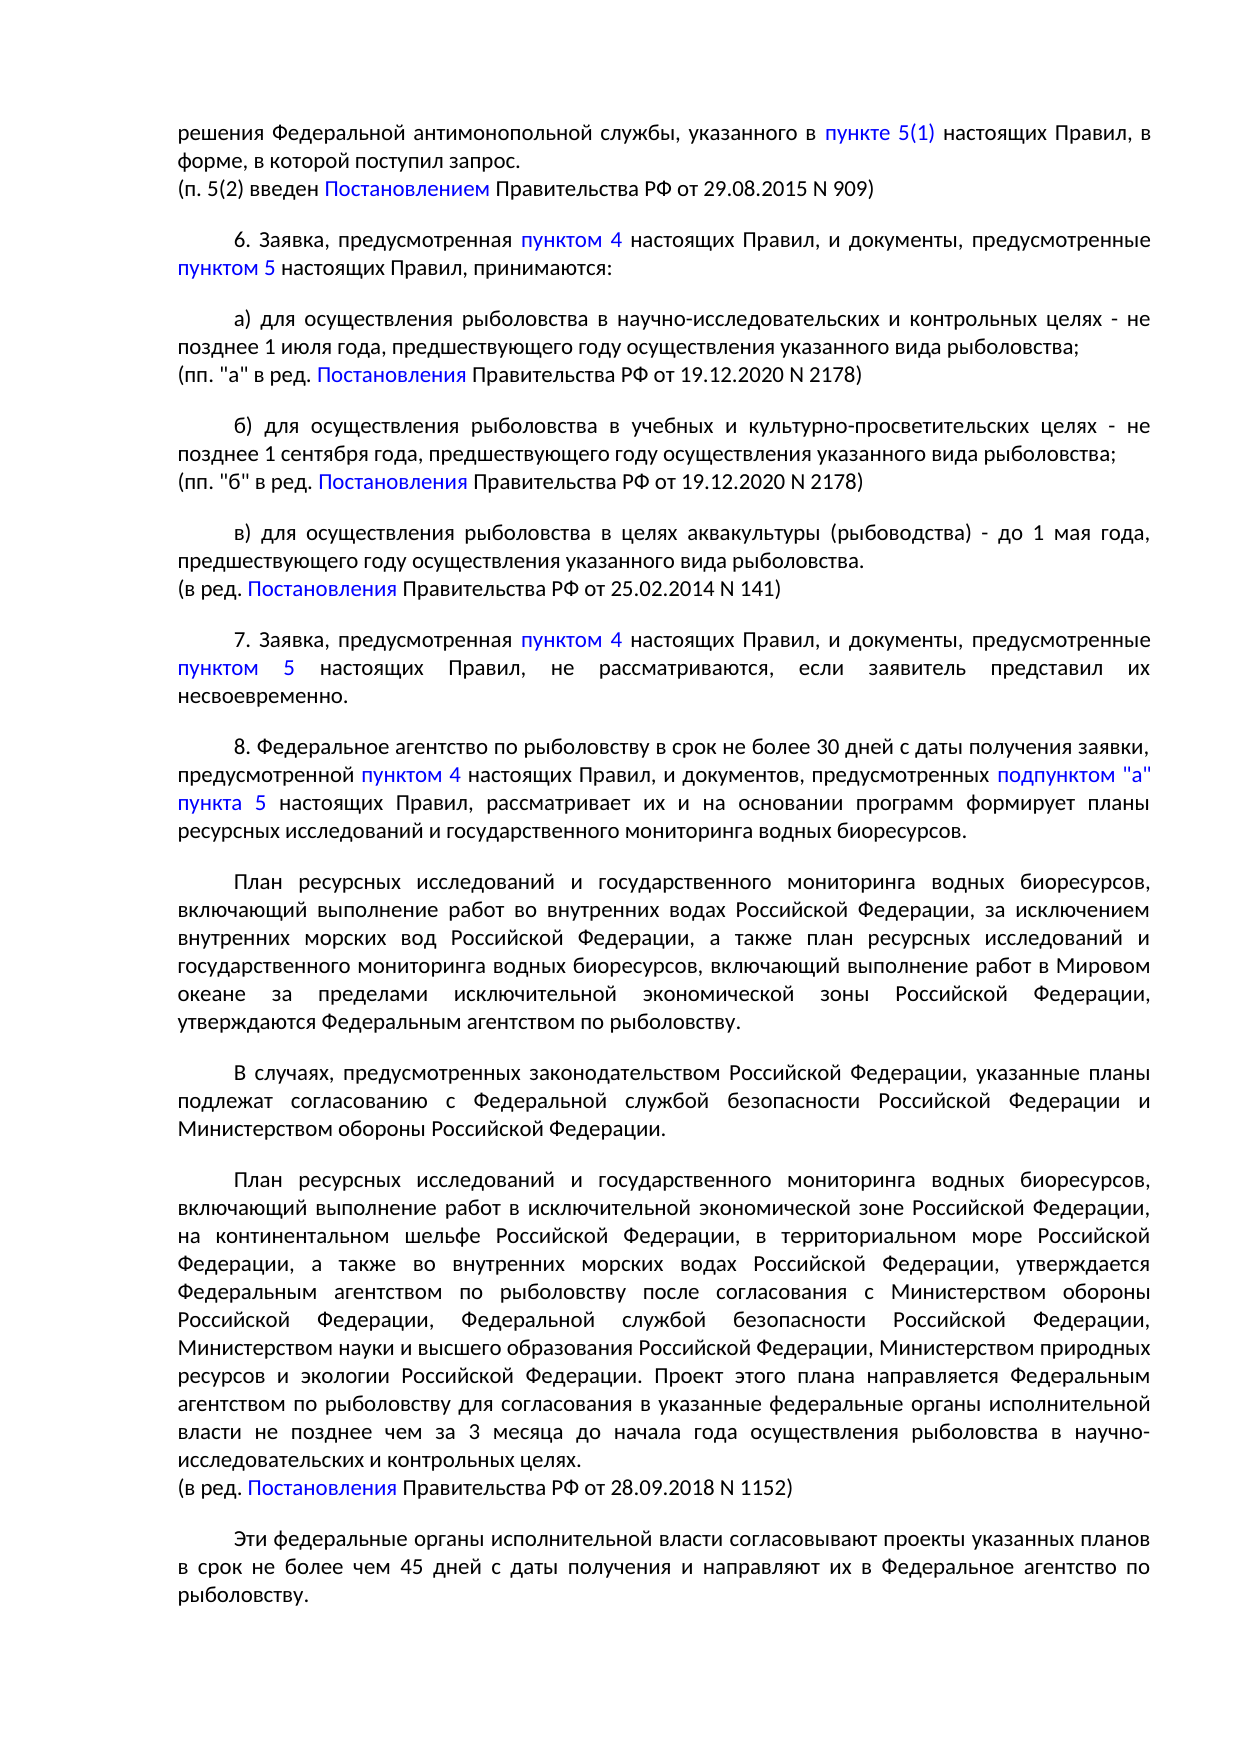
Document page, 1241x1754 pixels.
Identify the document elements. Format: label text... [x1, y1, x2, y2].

text б) для осуществления рыболовства в учебных и культурно-просветительских целях - не позднее 1 сентября года, предшествующего году осуществления указанного вида рыболовства; [177, 411, 1152, 467]
text 7. Заявка, предусмотренная пунктом 4 настоящих Правил, и документы, предусмотренные пунктом 5 настоящих Правил, не рассматриваются, если заявитель представил их несвоевременно. [177, 625, 1152, 709]
text (пп. "а" в ред. Постановления Правительства РФ от 19.12.2020 N 2178) [177, 360, 1152, 388]
text 6. Заявка, предусмотренная пунктом 4 настоящих Правил, и документы, предусмотренные пунктом 5 настоящих Правил, принимаются: [177, 225, 1152, 281]
text а) для осуществления рыболовства в научно-исследовательских и контрольных целях - не позднее 1 июля года, предшествующего году осуществления указанного вида рыболовства; [177, 304, 1152, 360]
text (в ред. Постановления Правительства РФ от 28.09.2018 N 1152) [177, 1473, 1152, 1501]
text В случаях, предусмотренных законодательством Российской Федерации, указанные планы подлежат согласованию с Федеральной службой безопасности Российской Федерации и Министерством обороны Российской Федерации. [177, 1058, 1152, 1142]
text План ресурсных исследований и государственного мониторинга водных биоресурсов, включающий выполнение работ во внутренних водах Российской Федерации, за исключением внутренних морских вод Российской Федерации, а также план ресурсных исследований и государственного мониторинга водных биоресурсов, включающий выполнение работ в Мировом океане за пределами исключительной экономической зоны Российской Федерации, утверждаются Федеральным агентством по рыболовству. [177, 867, 1152, 1035]
text (пп. "б" в ред. Постановления Правительства РФ от 19.12.2020 N 2178) [177, 467, 1152, 495]
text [177, 118, 1152, 174]
text (в ред. Постановления Правительства РФ от 25.02.2014 N 141) [177, 574, 1152, 602]
text Эти федеральные органы исполнительной власти согласовывают проекты указанных планов в срок не более чем 45 дней с даты получения и направляют их в Федеральное агентство по рыболовству. [177, 1524, 1152, 1608]
text в) для осуществления рыболовства в целях аквакультуры (рыбоводства) - до 1 мая года, предшествующего году осуществления указанного вида рыболовства. [177, 518, 1152, 574]
text (п. 5(2) введен Постановлением Правительства РФ от 29.08.2015 N 909) [177, 174, 1152, 202]
text 8. Федеральное агентство по рыболовству в срок не более 30 дней с даты получения заявки, предусмотренной пунктом 4 настоящих Правил, и документов, предусмотренных подпунктом "а" пункта 5 настоящих Правил, рассматривает их и на основании программ формирует планы ресурсных исследований и государственного мониторинга водных биоресурсов. [177, 732, 1152, 844]
text План ресурсных исследований и государственного мониторинга водных биоресурсов, включающий выполнение работ в исключительной экономической зоне Российской Федерации, на континентальном шельфе Российской Федерации, в территориальном море Российской Федерации, а также во внутренних морских водах Российской Федерации, утверждается Федеральным агентством по рыболовству после согласования с Министерством обороны Российской Федерации, Федеральной службой безопасности Российской Федерации, Министерством науки и высшего образования Российской Федерации, Министерством природных ресурсов и экологии Российской Федерации. Проект этого плана направляется Федеральным агентством по рыболовству для согласования в указанные федеральные органы исполнительной власти не позднее чем за 3 месяца до начала года осуществления рыболовства в научно-исследовательских и контрольных целях. [177, 1165, 1152, 1473]
